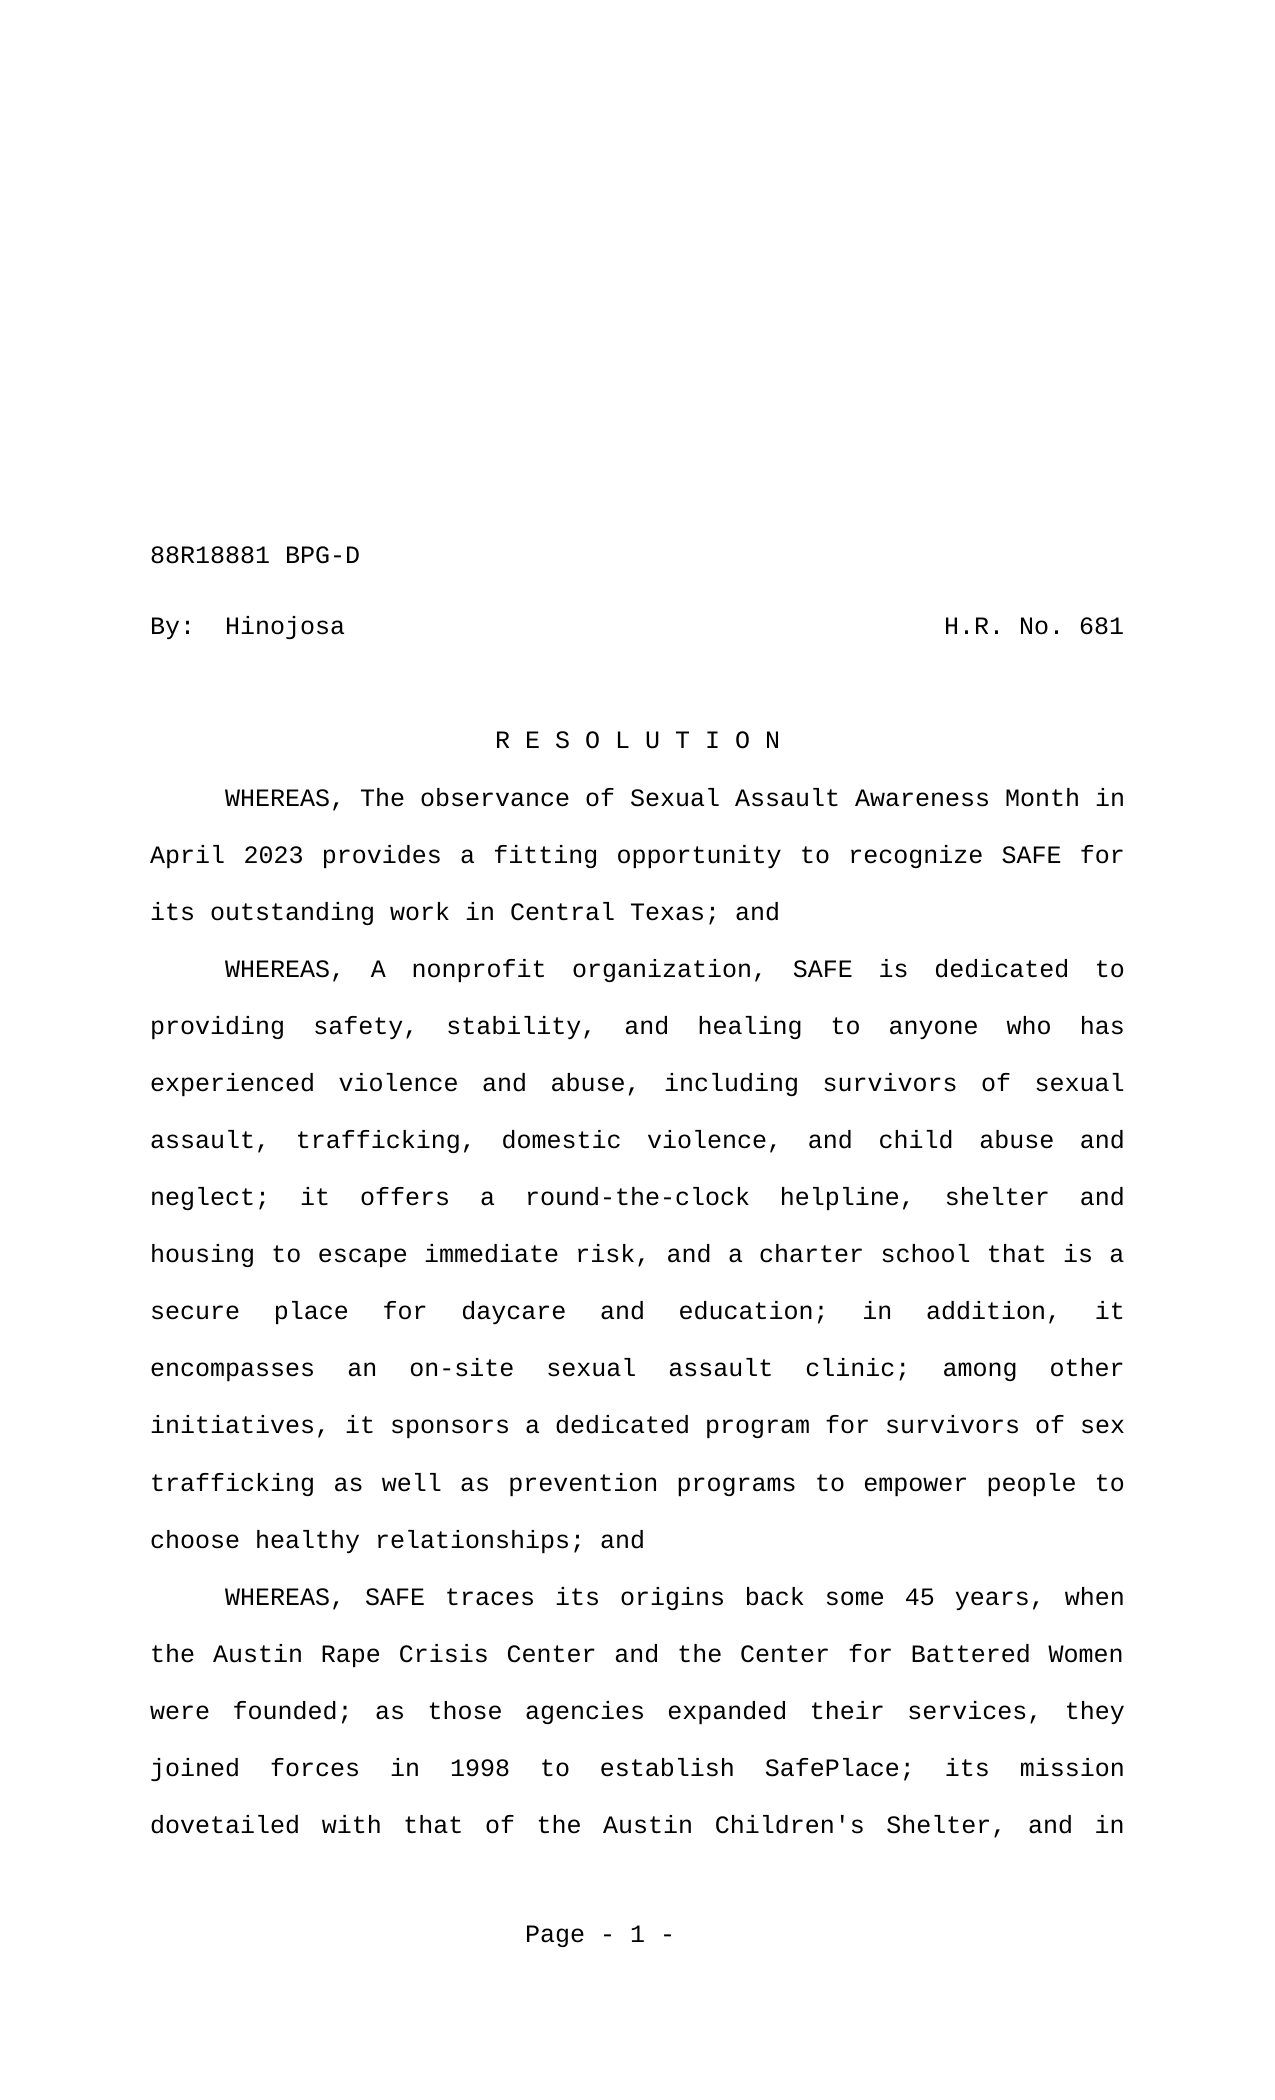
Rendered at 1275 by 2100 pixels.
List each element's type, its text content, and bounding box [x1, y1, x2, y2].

text WHEREAS, A nonprofit organization, SAFE is dedicated to providing safety, stability, and healing to anyone who has experienced violence and abuse, including survivors of sexual assault, trafficking, domestic violence, and child abuse and neglect; it offers a round-the-clock helpline, shelter and housing to escape immediate risk, and a charter school that is a secure place for daycare and education; in addition, it encompasses an on-site sexual assault clinic; among other initiatives, it sponsors a dedicated program for survivors of sex trafficking as well as prevention programs to empower people to choose healthy relationships; and [150, 956, 1125, 1556]
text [150, 1584, 1125, 1841]
text By: Hinojosa H.R. No. 681 [150, 614, 1125, 642]
text WHEREAS, The observance of Sexual Assault Awareness Month in April 2023 provides a fitting opportunity to recognize SAFE for its outstanding work in Central Texas; and [150, 785, 1125, 928]
text R E S O L U T I O N [150, 728, 1125, 756]
text 88R18881 BPG-D [150, 542, 1125, 571]
